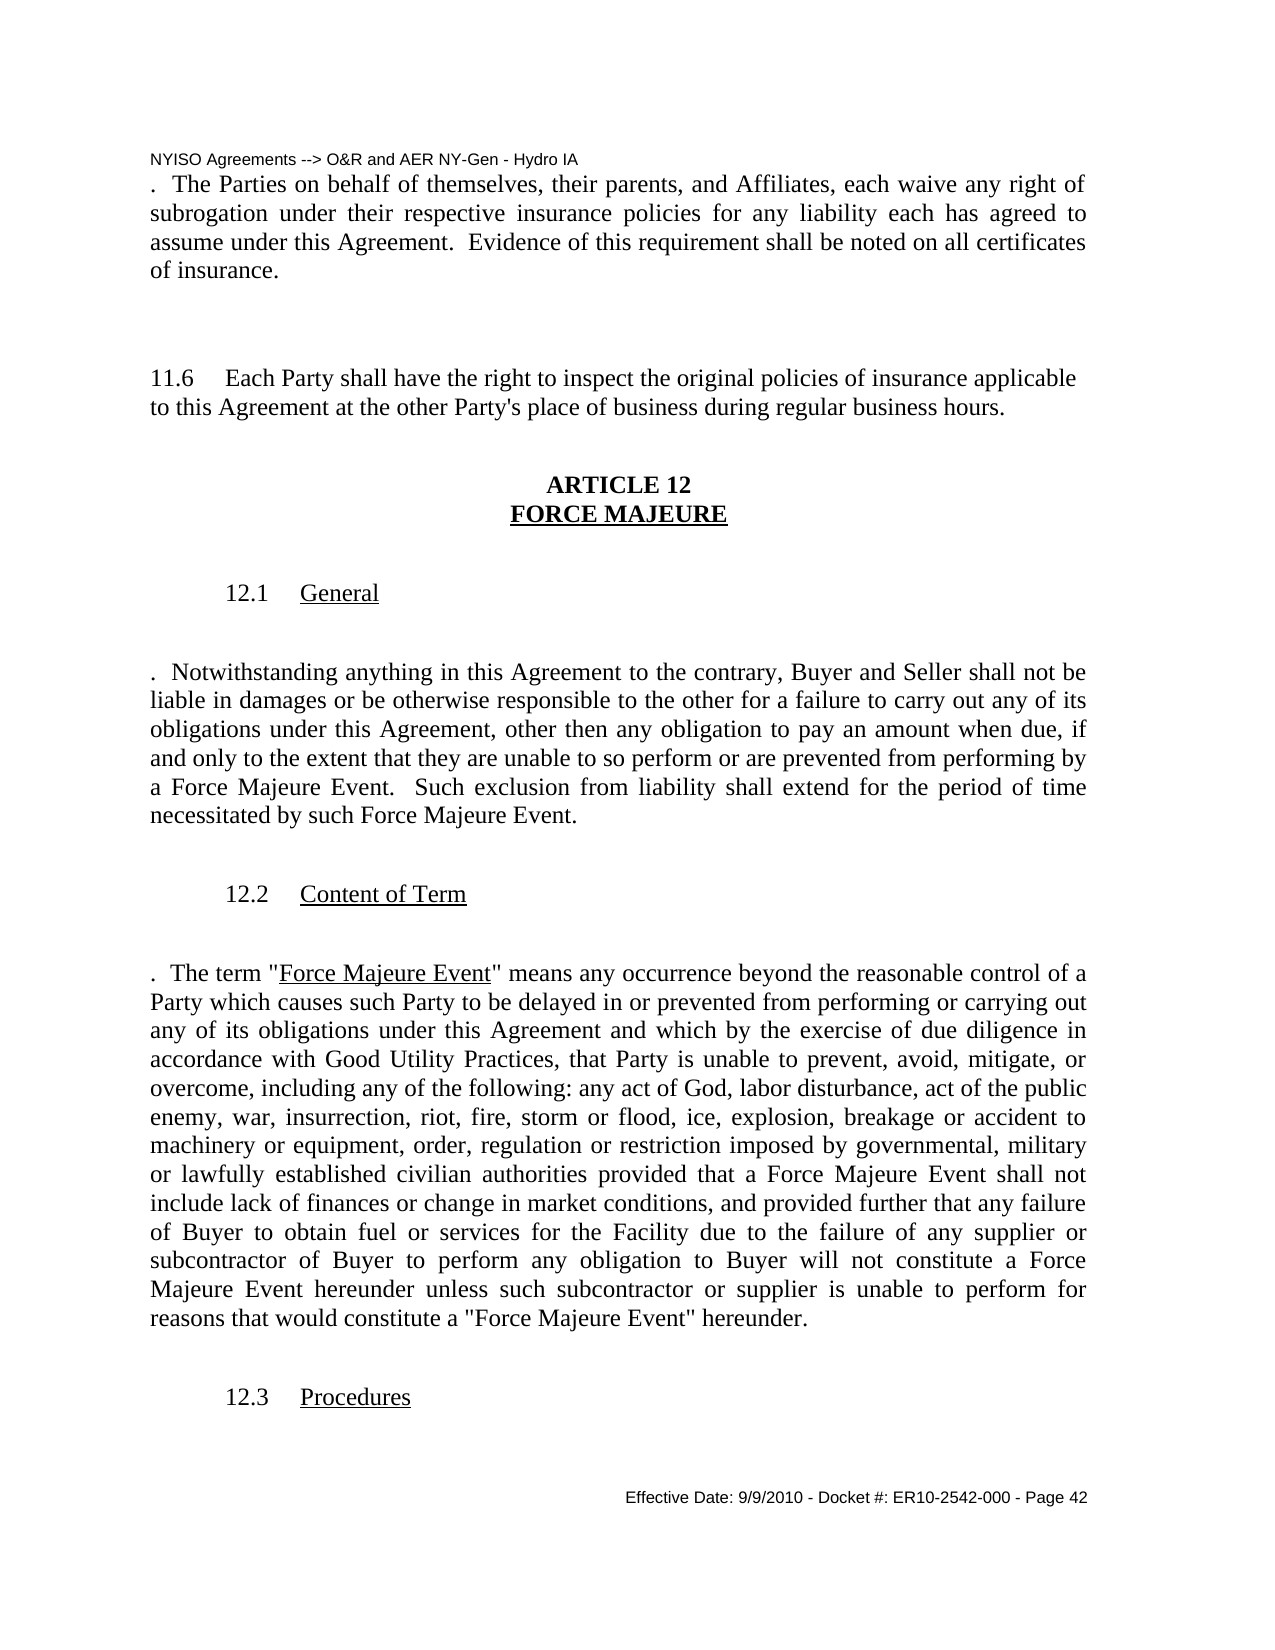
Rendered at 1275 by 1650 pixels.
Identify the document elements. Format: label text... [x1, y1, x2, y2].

text Procedures [150, 1382, 1087, 1410]
text FORCE MAJEURE [150, 470, 1087, 528]
text . Notwithstanding anything in this Agreement to the contrary, Buyer and Seller shall not be liable in damages or be otherwise responsible to the other for a failure to carry out any of its obligations under this Agreement, other then any obligation to pay an amount when due, if and only to the extent that they are unable to so perform or are prevented from performing by a Force Majeure Event. Such exclusion from liability shall extend for the period of time necessitated by such Force Majeure Event. [150, 657, 1087, 829]
text . The term "Force Majeure Event" means any occurrence beyond the reasonable control of a Party which causes such Party to be delayed in or prevented from performing or carrying out any of its obligations under this Agreement and which by the exercise of due diligence in accordance with Good Utility Practices, that Party is unable to prevent, avoid, mitigate, or overcome, including any of the following: any act of God, labor disturbance, act of the public enemy, war, insurrection, riot, fire, storm or flood, ice, explosion, breakage or accident to machinery or equipment, order, regulation or restriction imposed by governmental, military or lawfully established civilian authorities provided that a Force Majeure Event shall not include lack of finances or change in market conditions, and provided further that any failure of Buyer to obtain fuel or services for the Facility due to the failure of any supplier or subcontractor of Buyer to perform any obligation to Buyer will not constitute a Force Majeure Event hereunder unless such subcontractor or supplier is unable to perform for reasons that would constitute a "Force Majeure Event" hereunder. [150, 958, 1087, 1332]
text Content of Term [150, 879, 1087, 908]
text . The Parties on behalf of themselves, their parents, and Affiliates, each waive any right of subrogation under their respective insurance policies for any liability each has agreed to assume under this Agreement. Evidence of this requirement shall be noted on all certificates of insurance. [150, 169, 1087, 284]
text General [150, 578, 1087, 607]
text 11.6 Each Party shall have the right to inspect the original policies of insurance applicable to this Agreement at the other Party's place of business during regular business hours. [150, 363, 1087, 420]
